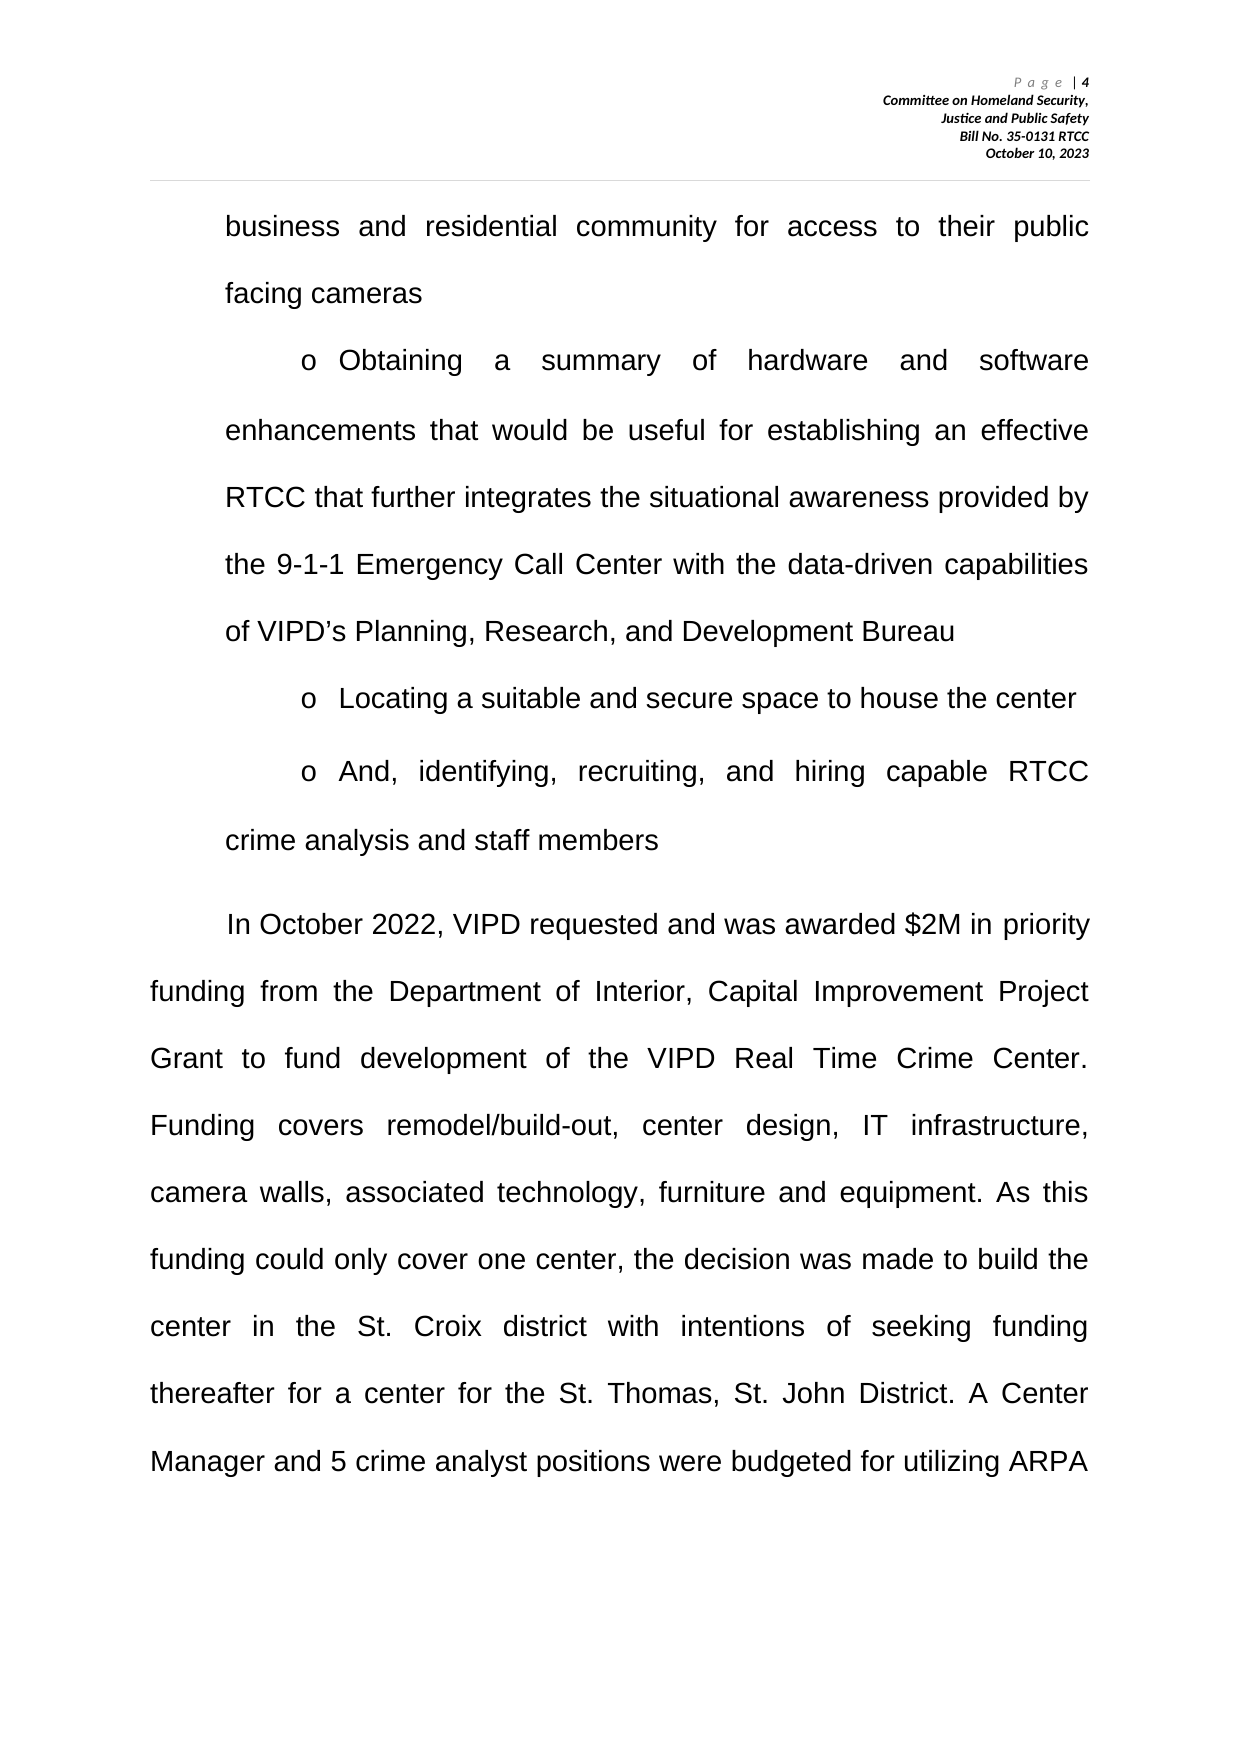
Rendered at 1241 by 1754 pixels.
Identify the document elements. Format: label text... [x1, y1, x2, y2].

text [150, 907, 1090, 1477]
list Obtaining a summary of hardware and software enhancements that would be useful for establishing an effective RTCC that further integrates the situational awareness provided by the 9-1-1 Emergency Call Center with the data-driven capabilities of VIPD’s Planning, Research, and Development Bureau [225, 343, 1090, 648]
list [225, 209, 1090, 310]
list Locating a suitable and secure space to house the center [225, 681, 1090, 717]
list And, identifying, recruiting, and hiring capable RTCC crime analysis and staff members [225, 753, 1090, 857]
